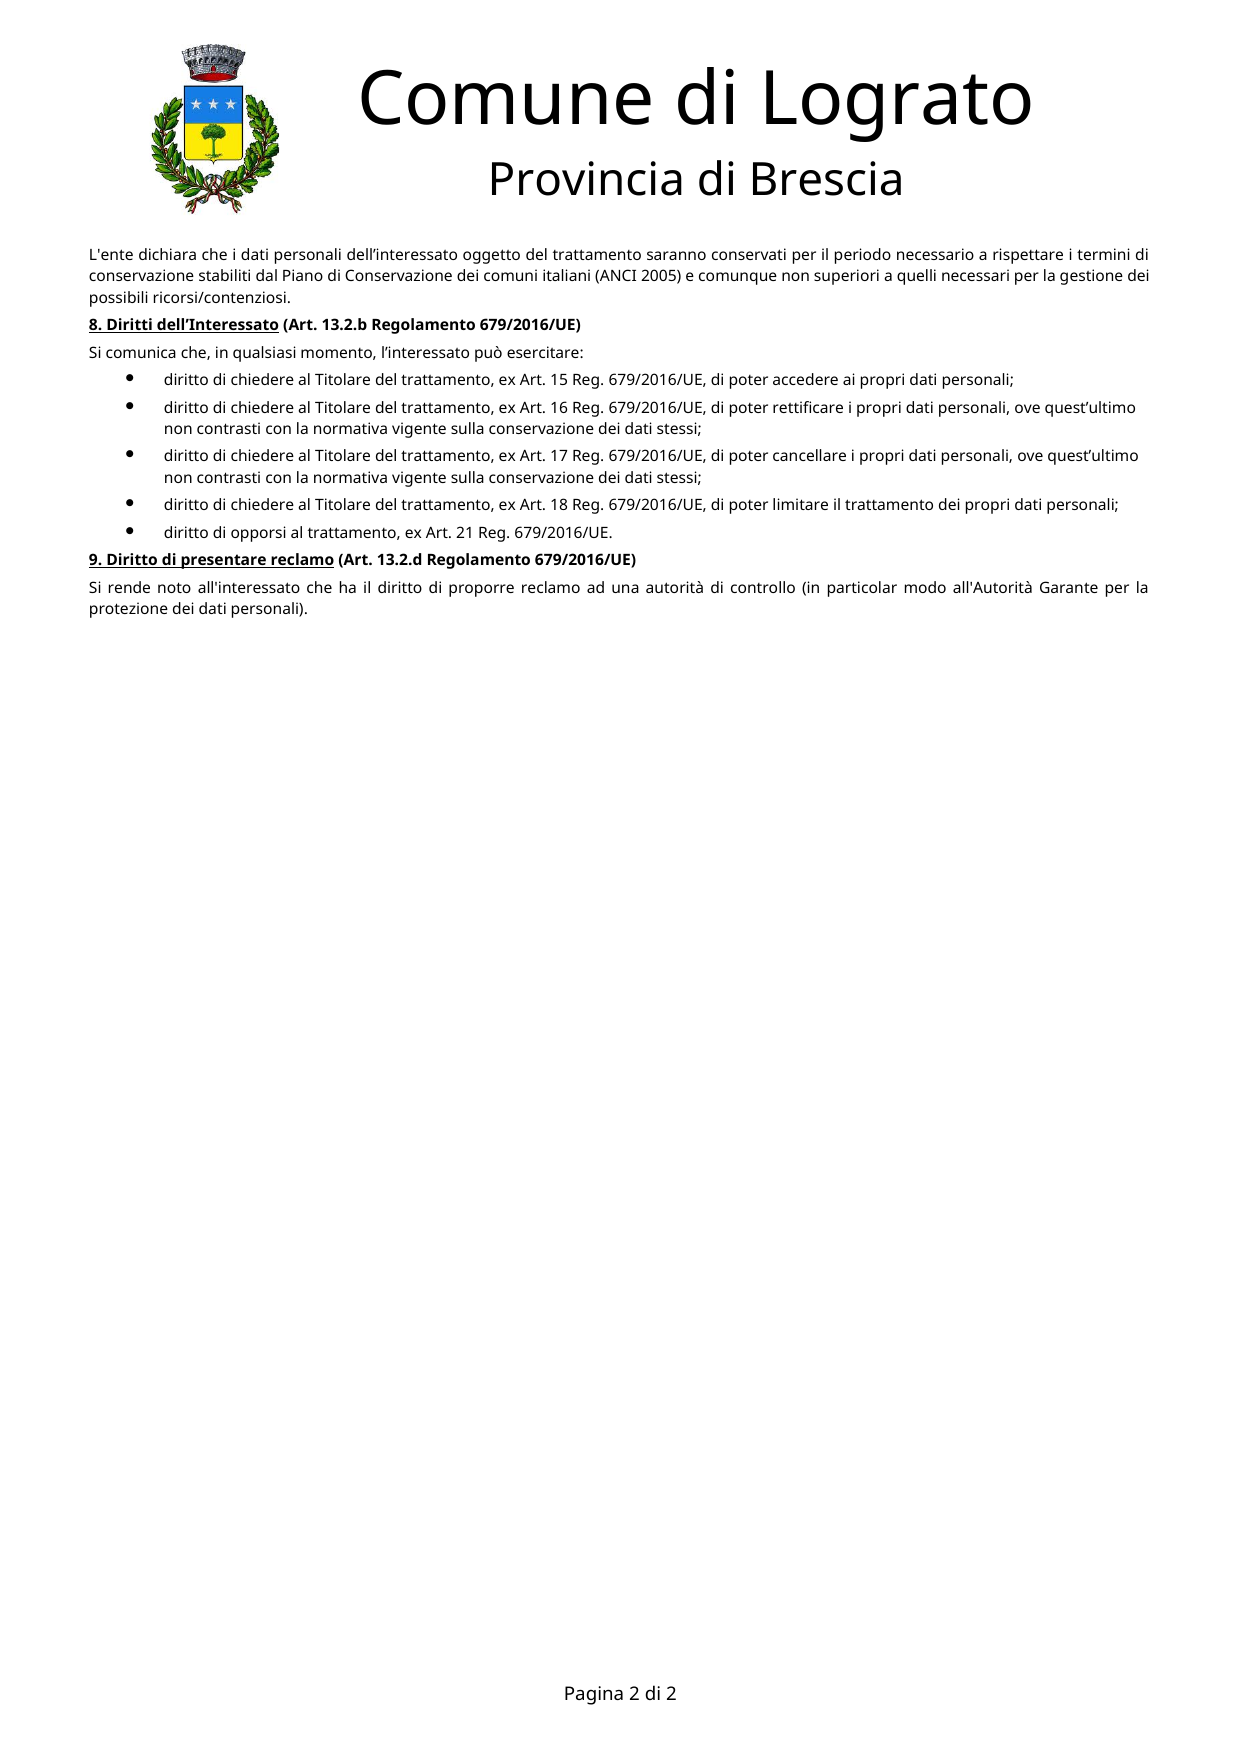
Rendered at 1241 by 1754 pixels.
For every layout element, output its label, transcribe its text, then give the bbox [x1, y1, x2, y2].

list diritto di chiedere al Titolare del trattamento, ex Art. 16 Reg. 679/2016/UE, di poter rettificare i propri dati personali, ove quest’ultimo non contrasti con la normativa vigente sulla conservazione dei dati stessi; [126, 396, 1152, 439]
list diritto di chiedere al Titolare del trattamento, ex Art. 18 Reg. 679/2016/UE, di poter limitare il trattamento dei propri dati personali; [126, 494, 1152, 515]
text Si rende noto all'interessato che ha il diritto di proporre reclamo ad una autorità di controllo (in particolar modo all'Autorità Garante per la protezione dei dati personali). [89, 576, 1152, 619]
text 8. Diritti dell’Interessato (Art. 13.2.b Regolamento 679/2016/UE) [89, 314, 1152, 335]
list diritto di chiedere al Titolare del trattamento, ex Art. 15 Reg. 679/2016/UE, di poter accedere ai propri dati personali; [126, 369, 1152, 390]
text 9. Diritto di presentare reclamo (Art. 13.2.d Regolamento 679/2016/UE) [89, 549, 1152, 570]
picture [149, 44, 280, 216]
list diritto di chiedere al Titolare del trattamento, ex Art. 17 Reg. 679/2016/UE, di poter cancellare i propri dati personali, ove quest’ultimo non contrasti con la normativa vigente sulla conservazione dei dati stessi; [126, 445, 1152, 488]
list diritto di opporsi al trattamento, ex Art. 21 Reg. 679/2016/UE. [126, 521, 1152, 543]
text Si comunica che, in qualsiasi momento, l’interessato può esercitare: [89, 341, 1152, 363]
text L'ente dichiara che i dati personali dell’interessato oggetto del trattamento saranno conservati per il periodo necessario a rispettare i termini di conservazione stabiliti dal Piano di Conservazione dei comuni italiani (ANCI 2005) e comunque non superiori a quelli necessari per la gestione dei possibili ricorsi/contenziosi. [89, 244, 1152, 308]
